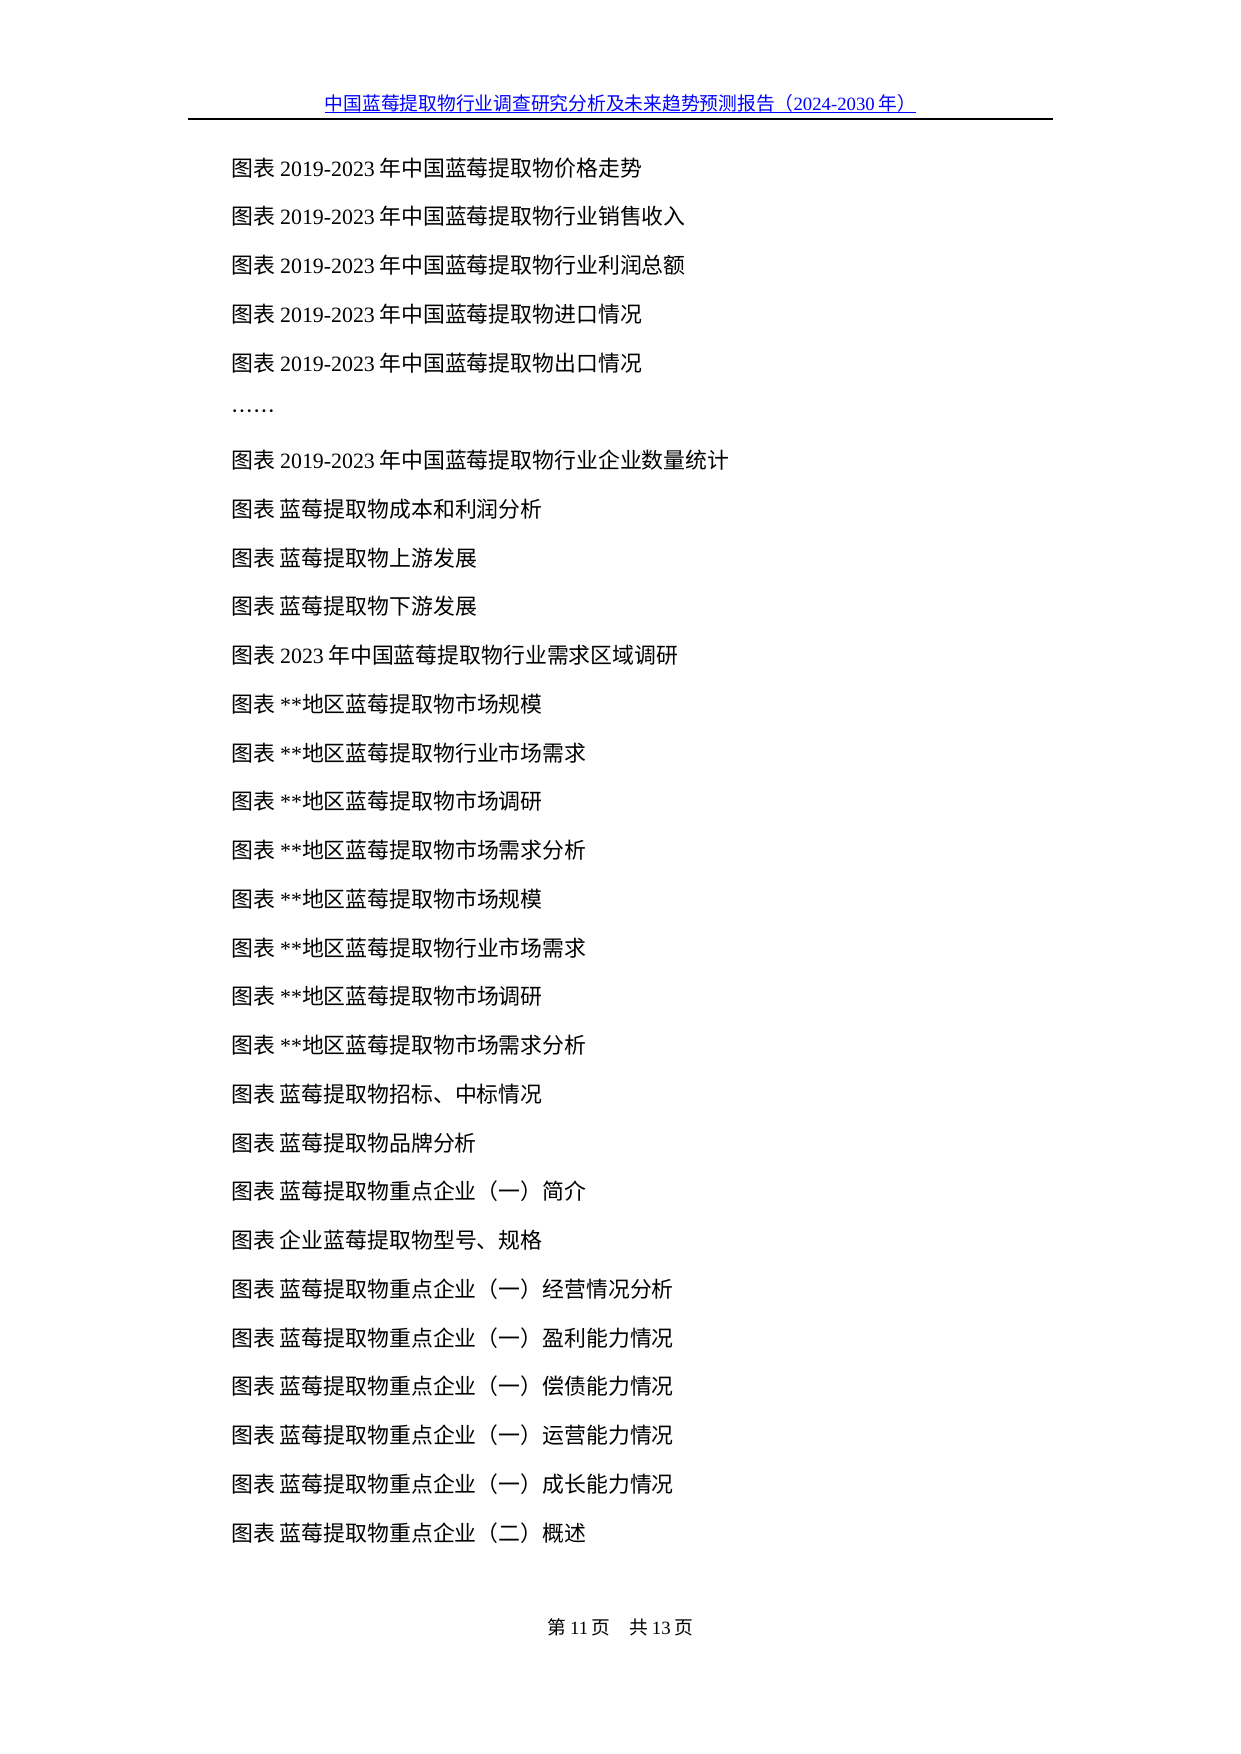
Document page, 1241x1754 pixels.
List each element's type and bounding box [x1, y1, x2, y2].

text [187, 150, 1053, 1548]
